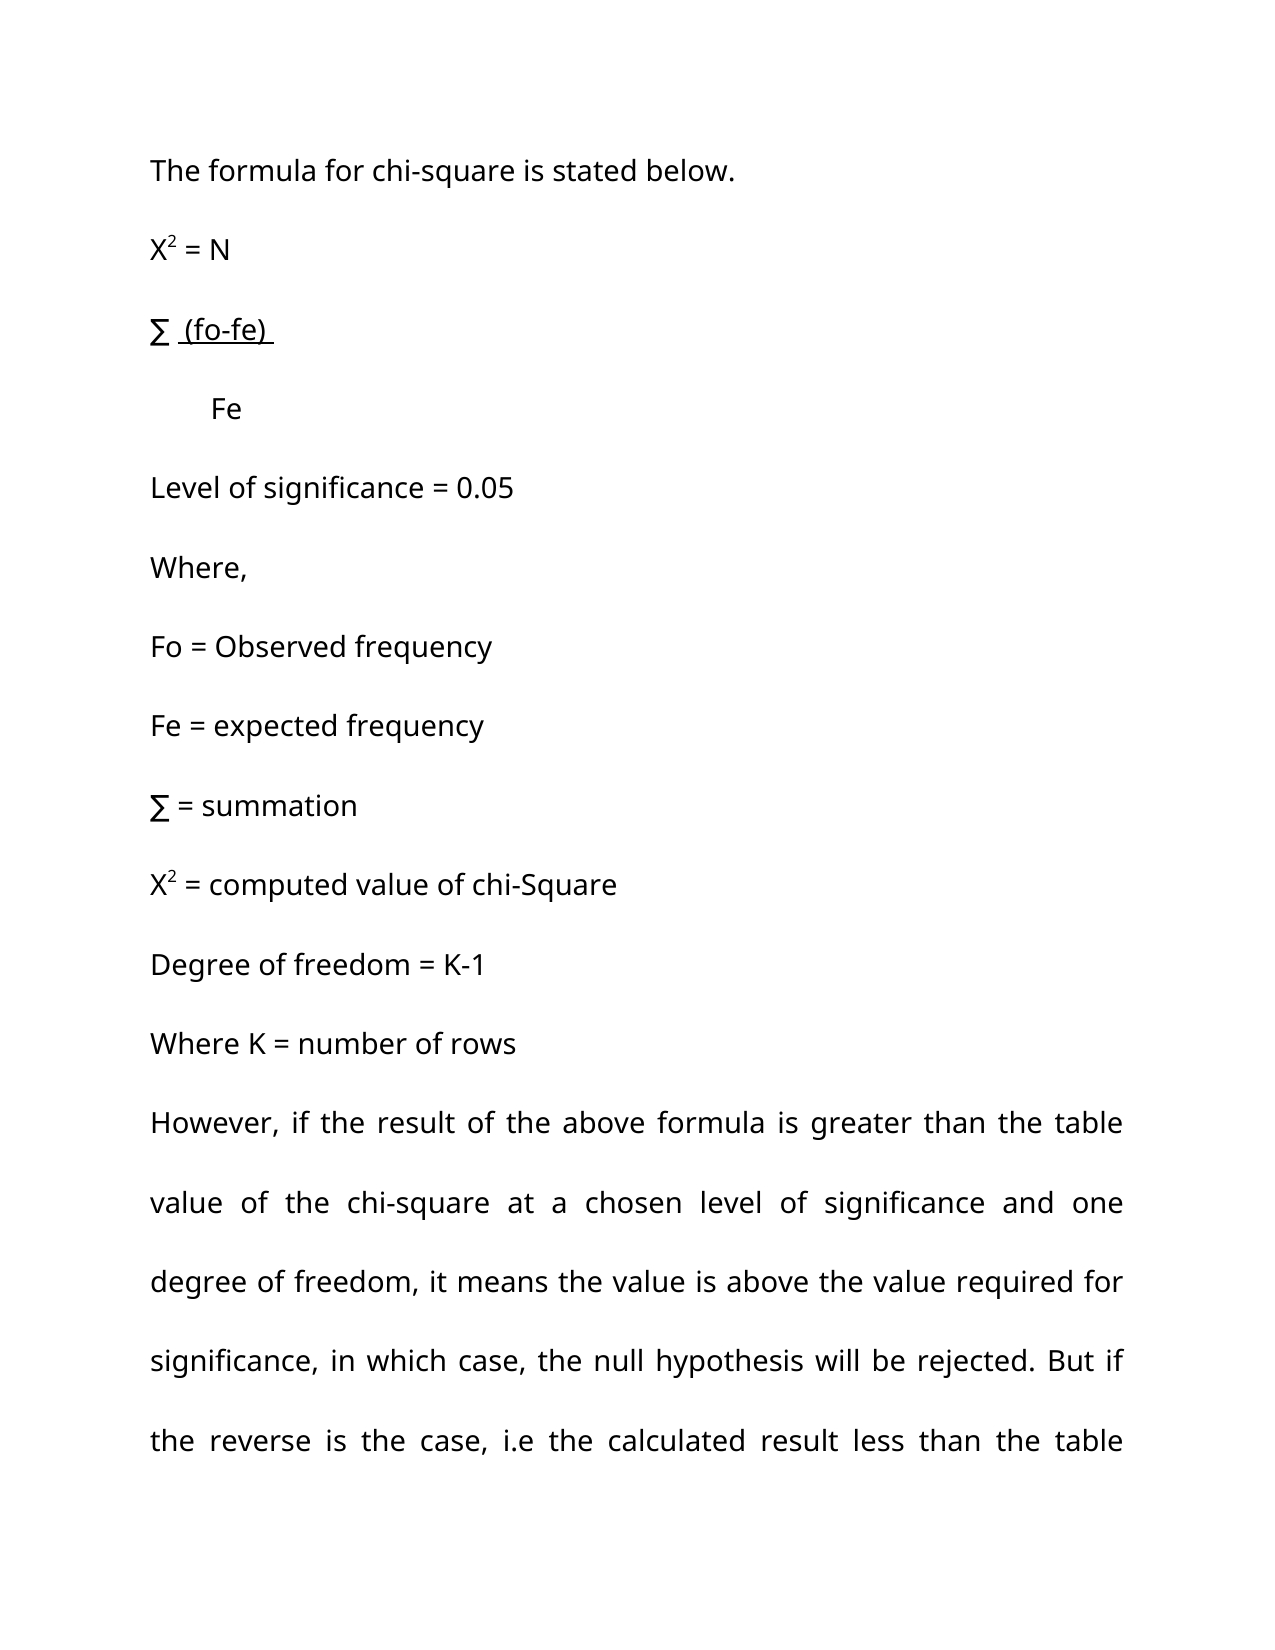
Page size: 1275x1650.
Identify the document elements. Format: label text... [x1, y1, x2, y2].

text Fe = expected frequency [150, 706, 1125, 745]
text Fe [150, 388, 1125, 428]
text ∑ (fo-fe) [150, 309, 1125, 348]
text Level of significance = 0.05 [150, 467, 1125, 507]
text X2 = computed value of chi-Square [150, 864, 1125, 904]
text Fo = Observed frequency [150, 626, 1125, 666]
text Where K = number of rows [150, 1023, 1125, 1063]
text Degree of freedom = K-1 [150, 944, 1125, 983]
text ∑ = summation [150, 785, 1125, 825]
text The formula for chi-square is stated below. [150, 150, 1125, 190]
text Where, [150, 547, 1125, 587]
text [150, 1102, 1125, 1460]
text X2 = N [150, 229, 1125, 269]
